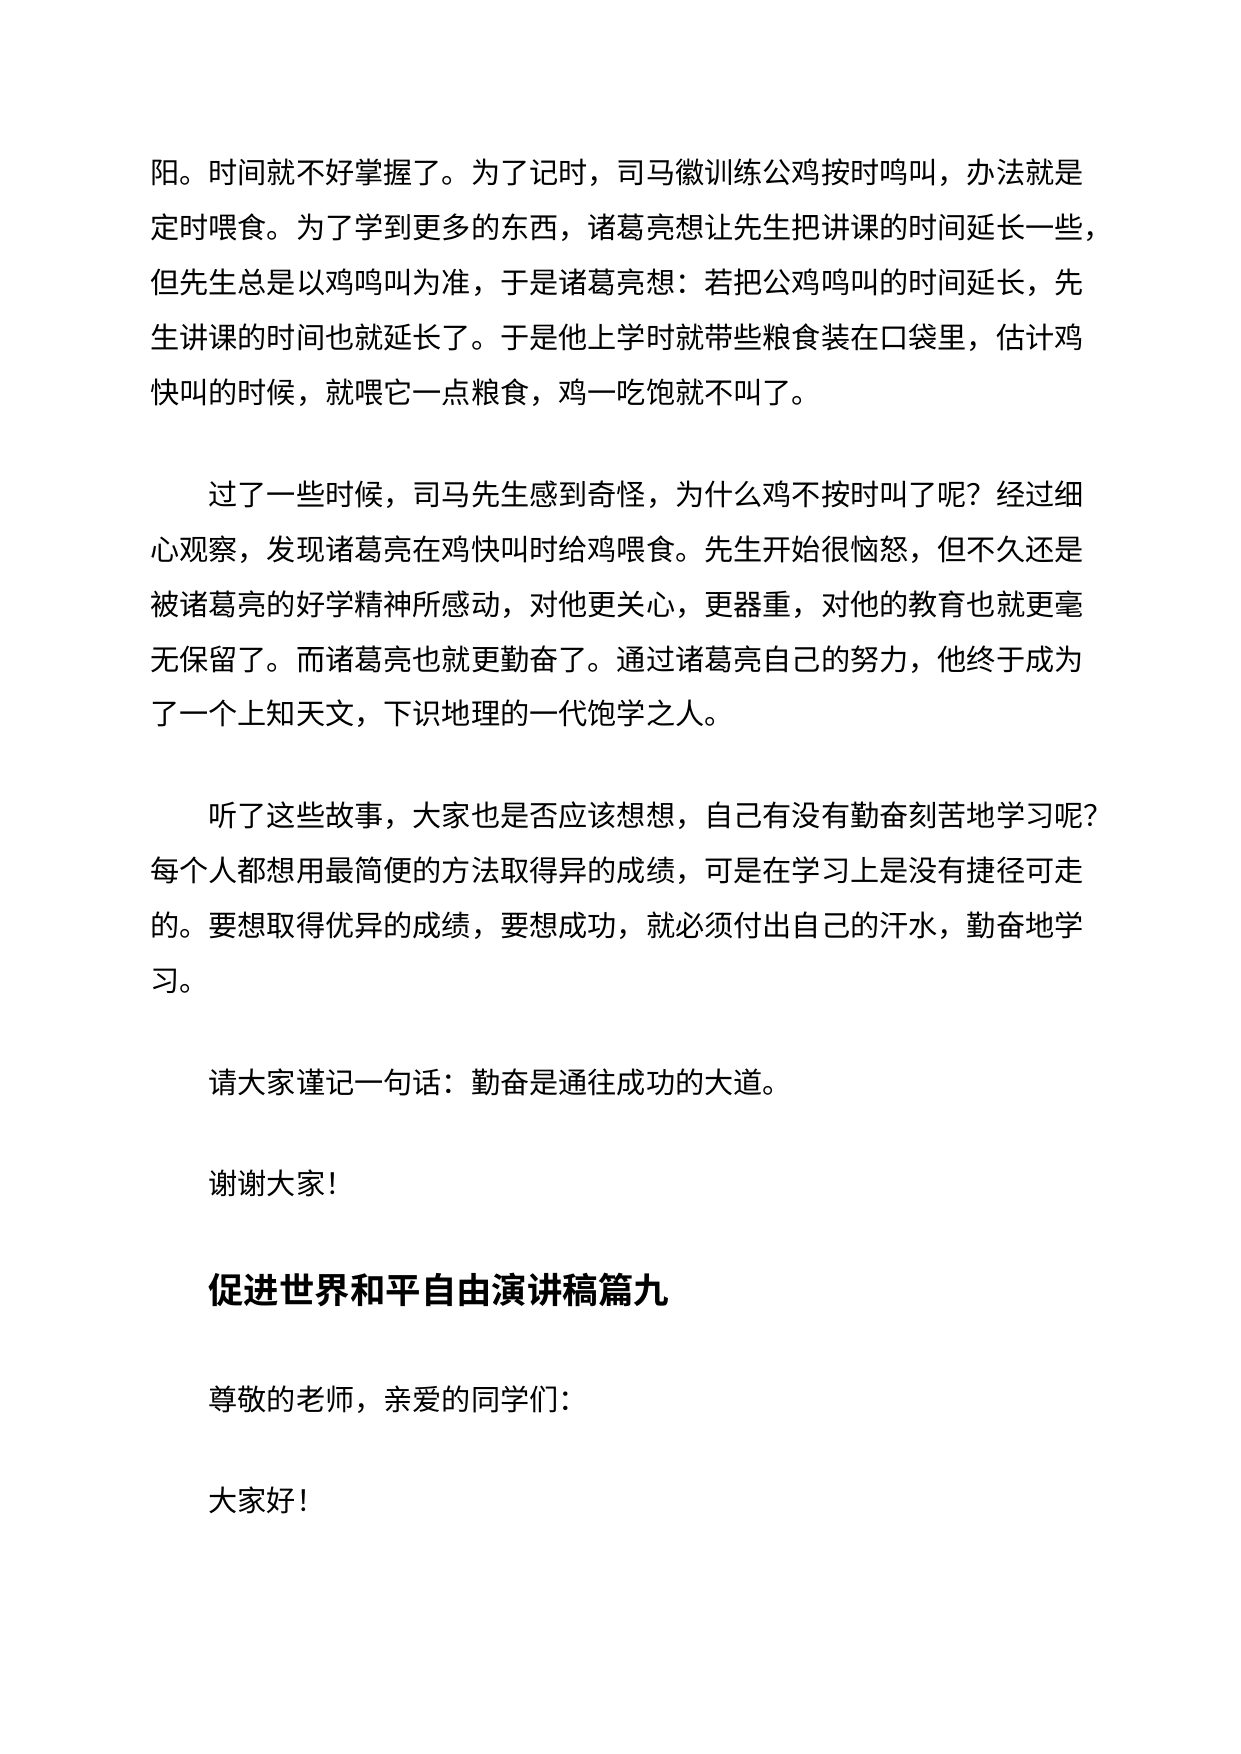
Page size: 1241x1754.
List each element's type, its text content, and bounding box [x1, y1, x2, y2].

text 过了一些时候，司马先生感到奇怪，为什么鸡不按时叫了呢？经过细心观察，发现诸葛亮在鸡快叫时给鸡喂食。先生开始很恼怒，但不久还是被诸葛亮的好学精神所感动，对他更关心，更器重，对他的教育也就更毫无保留了。而诸葛亮也就更勤奋了。通过诸葛亮自己的努力，他终于成为了一个上知天文，下识地理的一代饱学之人。 [150, 471, 1090, 733]
text 听了这些故事，大家也是否应该想想，自己有没有勤奋刻苦地学习呢？每个人都想用最简便的方法取得异的成绩，可是在学习上是没有捷径可走的。要想取得优异的成绩，要想成功，就必须付出自己的汗水，勤奋地学习。 [150, 793, 1090, 1000]
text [150, 150, 1090, 412]
text 尊敬的老师，亲爱的同学们： [150, 1376, 1090, 1418]
text 促进世界和平自由演讲稿篇九 [150, 1263, 1090, 1314]
text 大家好！ [150, 1478, 1090, 1520]
text 谢谢大家！ [150, 1161, 1090, 1203]
text 请大家谨记一句话：勤奋是通往成功的大道。 [150, 1059, 1090, 1101]
